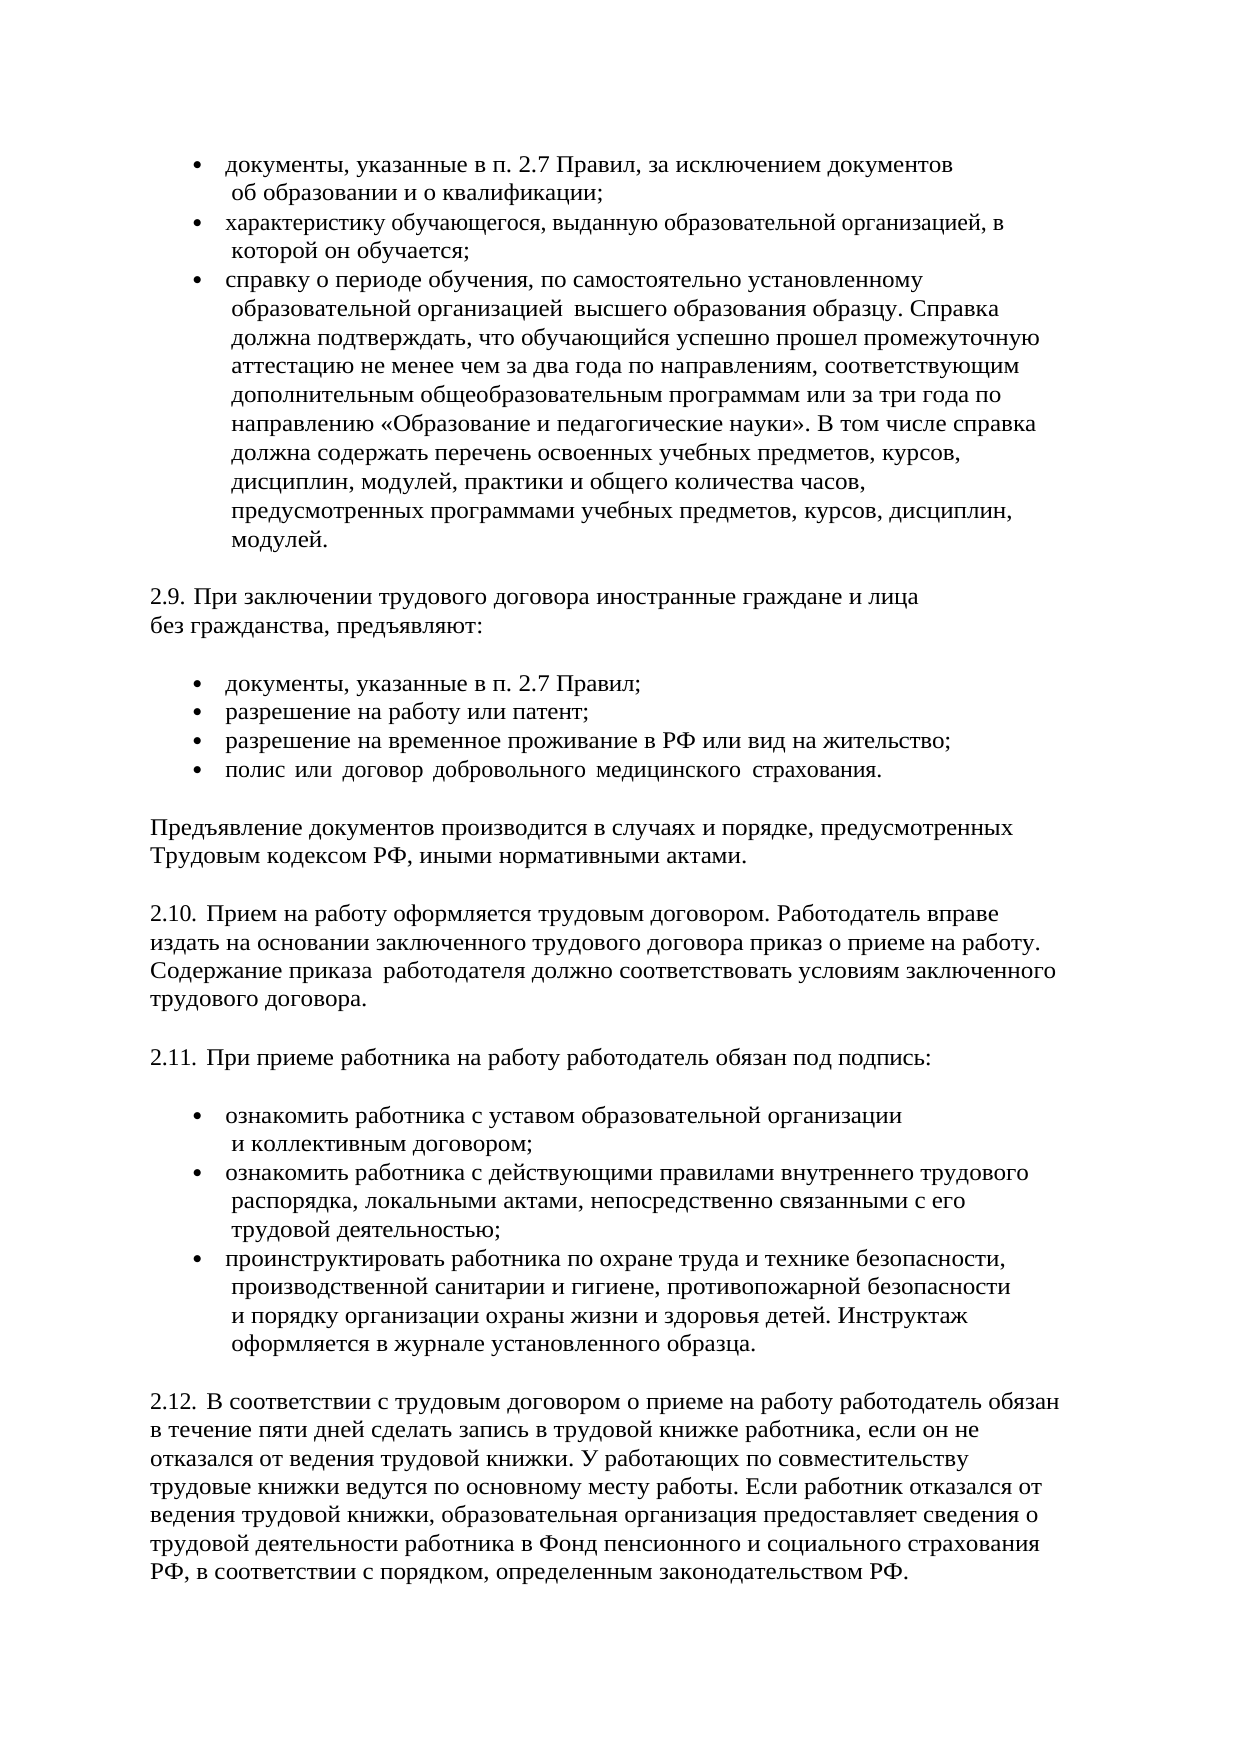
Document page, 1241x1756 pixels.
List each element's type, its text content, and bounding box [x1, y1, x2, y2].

text Предъявление документов производится в случаях и порядке, предусмотренных Трудовым кодексом РФ, иными нормативными актами. [150, 813, 1090, 869]
list разрешение на временное проживание в РФ или вид на жительство; [193, 726, 1240, 753]
list При заключении трудового договора иностранные граждане и лица без гражданства, предъявляют: [150, 582, 955, 639]
list проинструктировать работника по охране труда и технике безопасности, производственной санитарии и гигиене, противопожарной безопасности и порядку организации охраны жизни и здоровья детей. Инструктаж оформляется в журнале установленного образца. [193, 1244, 1027, 1357]
list Прием на работу оформляется трудовым договором. Работодатель вправе издать на основании заключенного трудового договора приказ о приеме на работу. Содержание приказа работодателя должно соответствовать условиям заключенного трудового договора. [150, 899, 1071, 1012]
list При приеме работника на работу работодатель обязан под подпись: [150, 1043, 1240, 1071]
list В соответствии с трудовым договором о приеме на работу работодатель обязан в течение пяти дней сделать запись в трудовой книжке работника, если он не отказался от ведения трудовой книжки. У работающих по совместительству трудовые книжки ведутся по основному месту работы. Если работник отказался от ведения трудовой книжки, образовательная организация предоставляет сведения о трудовой деятельности работника в Фонд пенсионного и социального страхования РФ, в соответствии с порядком, определенным законодательством РФ. [150, 1387, 1073, 1584]
list характеристику обучающегося, выданную образовательной организацией, в которой он обучается; [193, 208, 1037, 264]
list справку о периоде обучения, по самостоятельно установленному образовательной организацией высшего образования образцу. Справка должна подтверждать, что обучающийся успешно прошел промежуточную аттестацию не менее чем за два года по направлениям, соответствующим дополнительным общеобразовательным программам или за три года по направлению «Образование и педагогические науки». В том числе справка должна содержать перечень освоенных учебных предметов, курсов, дисциплин, модулей, практики и общего количества часов, предусмотренных программами учебных предметов, курсов, дисциплин, модулей. [193, 265, 1062, 553]
list ознакомить работника с действующими правилами внутреннего трудового распорядка, локальными актами, непосредственно связанными с его трудовой деятельностью; [193, 1158, 1067, 1242]
list разрешение на работу или патент; [193, 697, 1240, 725]
list документы, указанные в п. 2.7 Правил, за исключением документов об образовании и о квалификации; [193, 150, 981, 206]
list документы, указанные в п. 2.7 Правил; [193, 669, 1240, 696]
list полис или договор добровольного медицинского страхования. [193, 755, 1240, 783]
list ознакомить работника с уставом образовательной организации и коллективным договором; [193, 1101, 919, 1157]
